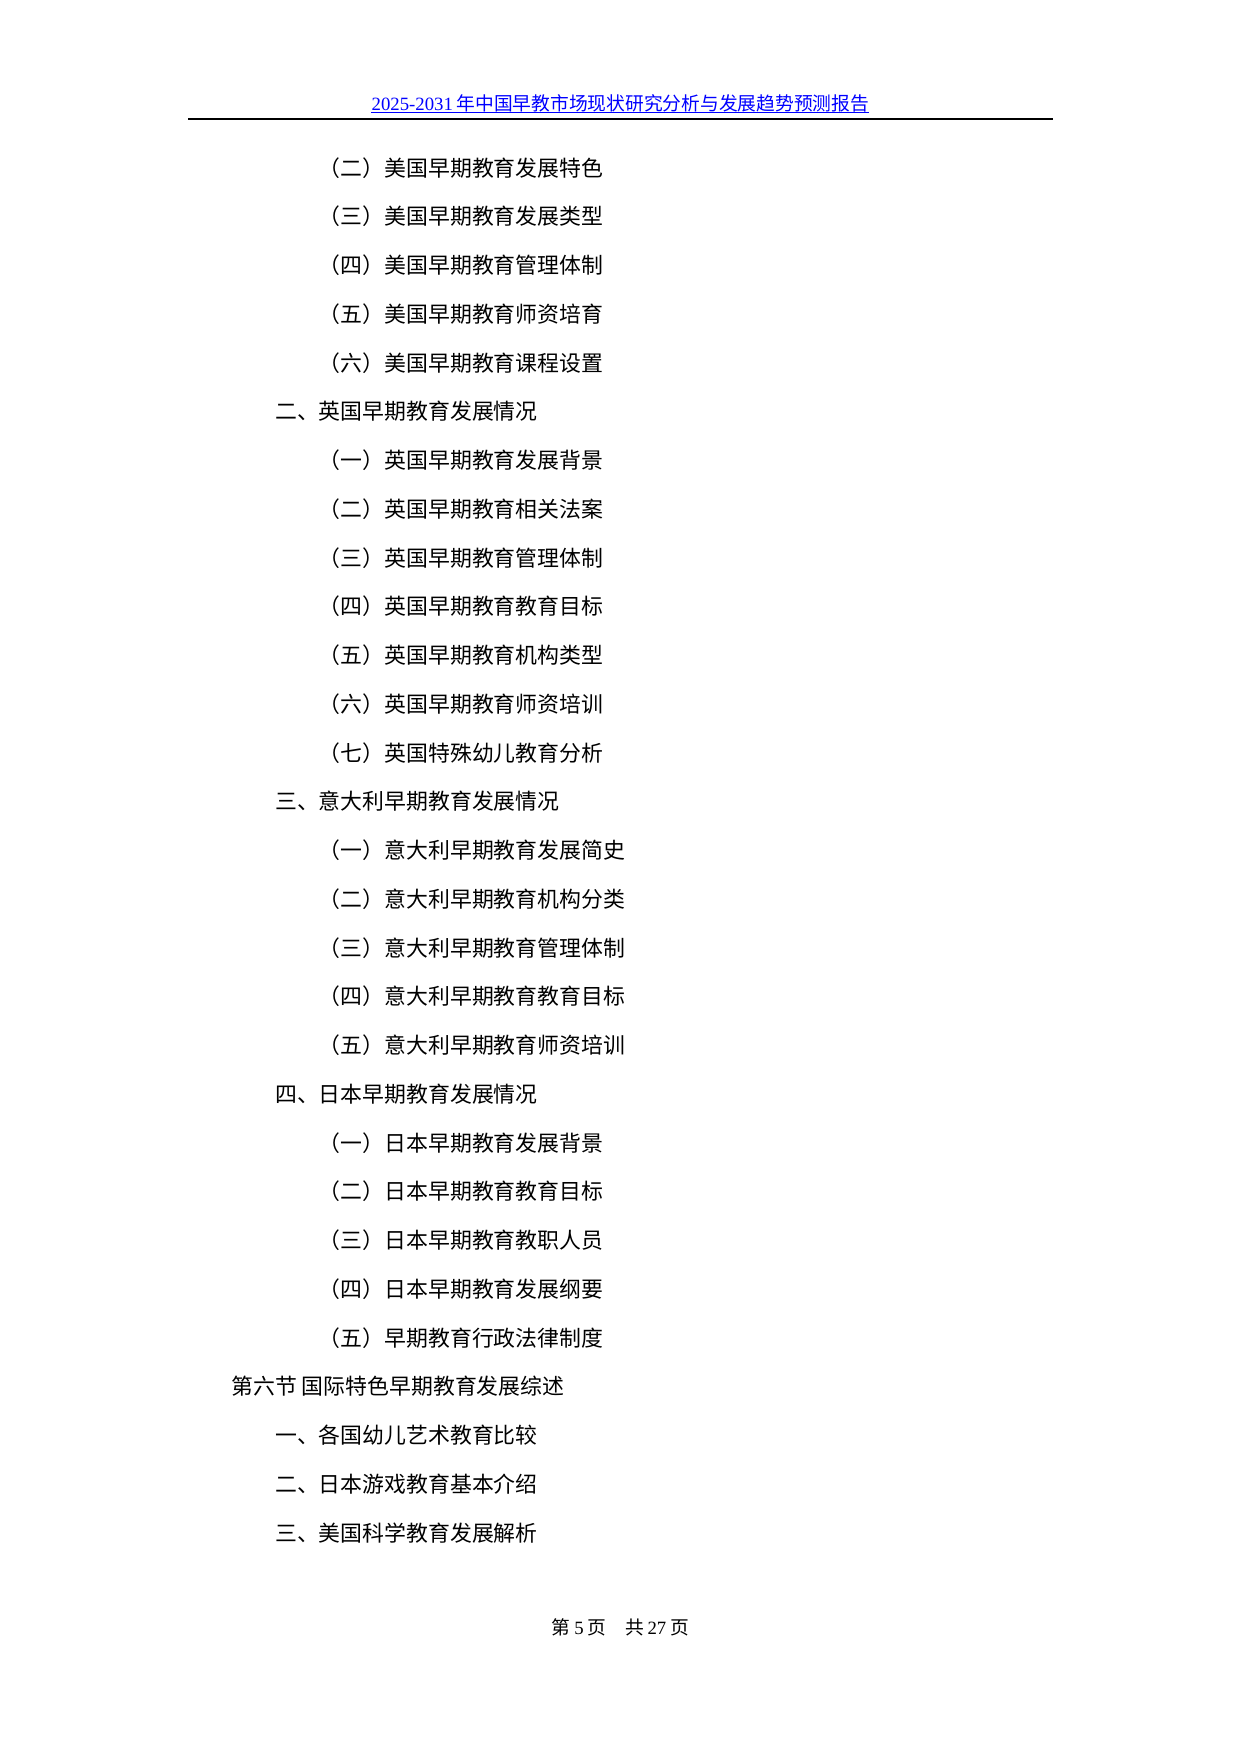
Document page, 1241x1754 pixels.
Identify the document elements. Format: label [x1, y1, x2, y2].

text [187, 150, 1053, 1548]
